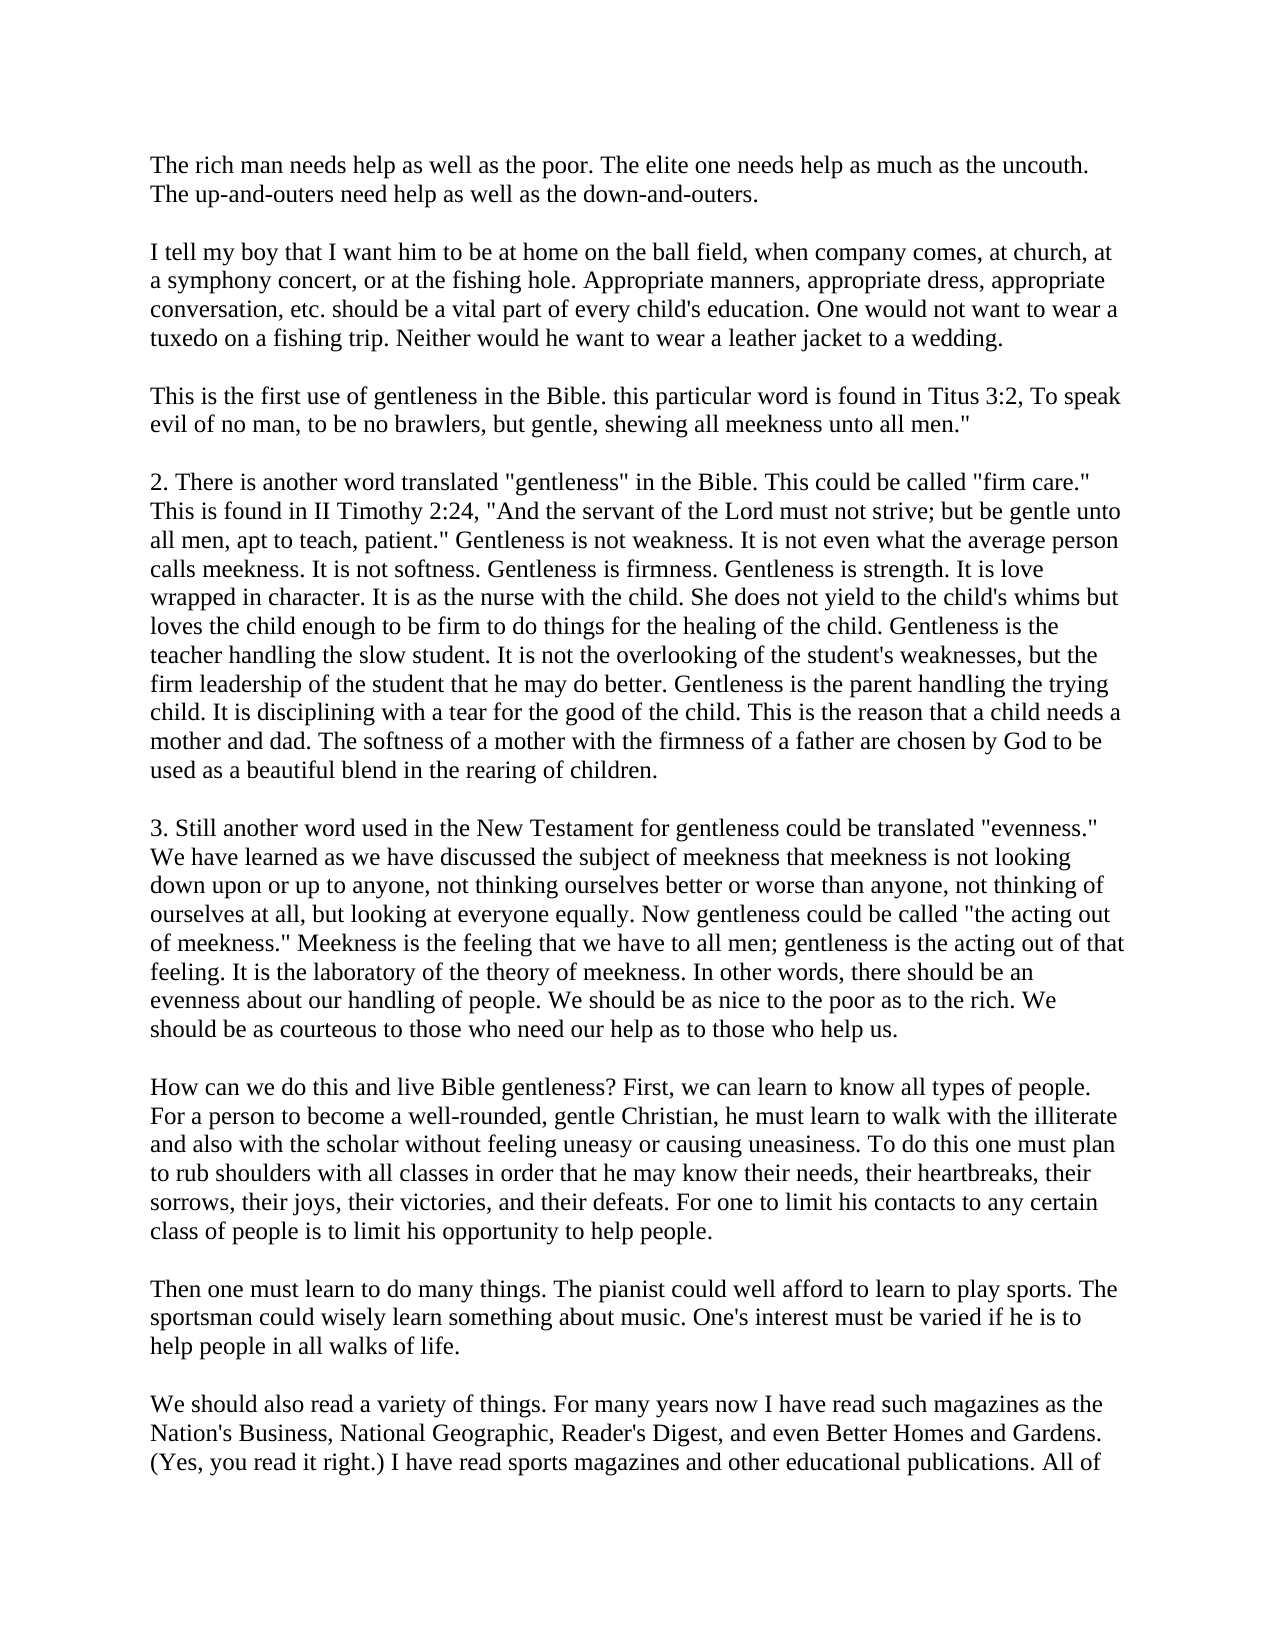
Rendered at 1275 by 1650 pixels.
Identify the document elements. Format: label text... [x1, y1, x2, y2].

text How can we do this and live Bible gentleness? First, we can learn to know all types of people. For a person to become a well-rounded, gentle Christian, he must learn to walk with the illiterate and also with the scholar without feeling uneasy or causing uneasiness. To do this one must plan to rub shoulders with all classes in order that he may know their needs, their heartbreaks, their sorrows, their joys, their victories, and their defeats. For one to limit his contacts to any certain class of people is to limit his opportunity to help people. [150, 1072, 1125, 1244]
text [150, 1389, 1125, 1475]
text 2. There is another word translated "gentleness" in the Bible. This could be called "firm care." This is found in II Timothy 2:24, "And the servant of the Lord must not strive; but be gentle unto all men, apt to teach, patient." Gentleness is not weakness. It is not even what the average person calls meekness. It is not softness. Gentleness is firmness. Gentleness is strength. It is love wrapped in character. It is as the nurse with the child. She does not yield to the child's whims but loves the child enough to be firm to do things for the healing of the child. Gentleness is the teacher handling the slow student. It is not the overlooking of the student's weaknesses, but the firm leadership of the student that he may do better. Gentleness is the parent handling the trying child. It is disciplining with a tear for the good of the child. This is the reason that a child needs a mother and dad. The softness of a mother with the firmness of a father are chosen by God to be used as a beautiful blend in the rearing of children. [150, 467, 1125, 784]
text Then one must learn to do many things. The pianist could well afford to learn to play sports. The sportsman could wisely learn something about music. One's interest must be varied if he is to help people in all walks of life. [150, 1274, 1125, 1360]
text The rich man needs help as well as the poor. The elite one needs help as much as the uncouth. The up-and-outers need help as well as the down-and-outers. [150, 150, 1125, 207]
text I tell my boy that I want him to be at home on the ball field, when company comes, at church, at a symphony concert, or at the fishing hole. Appropriate manners, appropriate dress, appropriate conversation, etc. should be a vital part of every child's education. One would not want to wear a tuxedo on a fishing trip. Neither would he want to wear a leather jacket to a wedding. [150, 237, 1125, 352]
text 3. Still another word used in the New Testament for gentleness could be translated "evenness." We have learned as we have discussed the subject of meekness that meekness is not looking down upon or up to anyone, not thinking ourselves better or worse than anyone, not thinking of ourselves at all, but looking at everyone equally. Now gentleness could be called "the acting out of meekness." Meekness is the feeling that we have to all men; gentleness is the acting out of that feeling. It is the laboratory of the theory of meekness. In other words, there should be an evenness about our handling of people. We should be as nice to the poor as to the rich. We should be as courteous to those who need our help as to those who help us. [150, 813, 1125, 1043]
text This is the first use of gentleness in the Bible. this particular word is found in Titus 3:2, To speak evil of no man, to be no brawlers, but gentle, shewing all meekness unto all men." [150, 381, 1125, 438]
